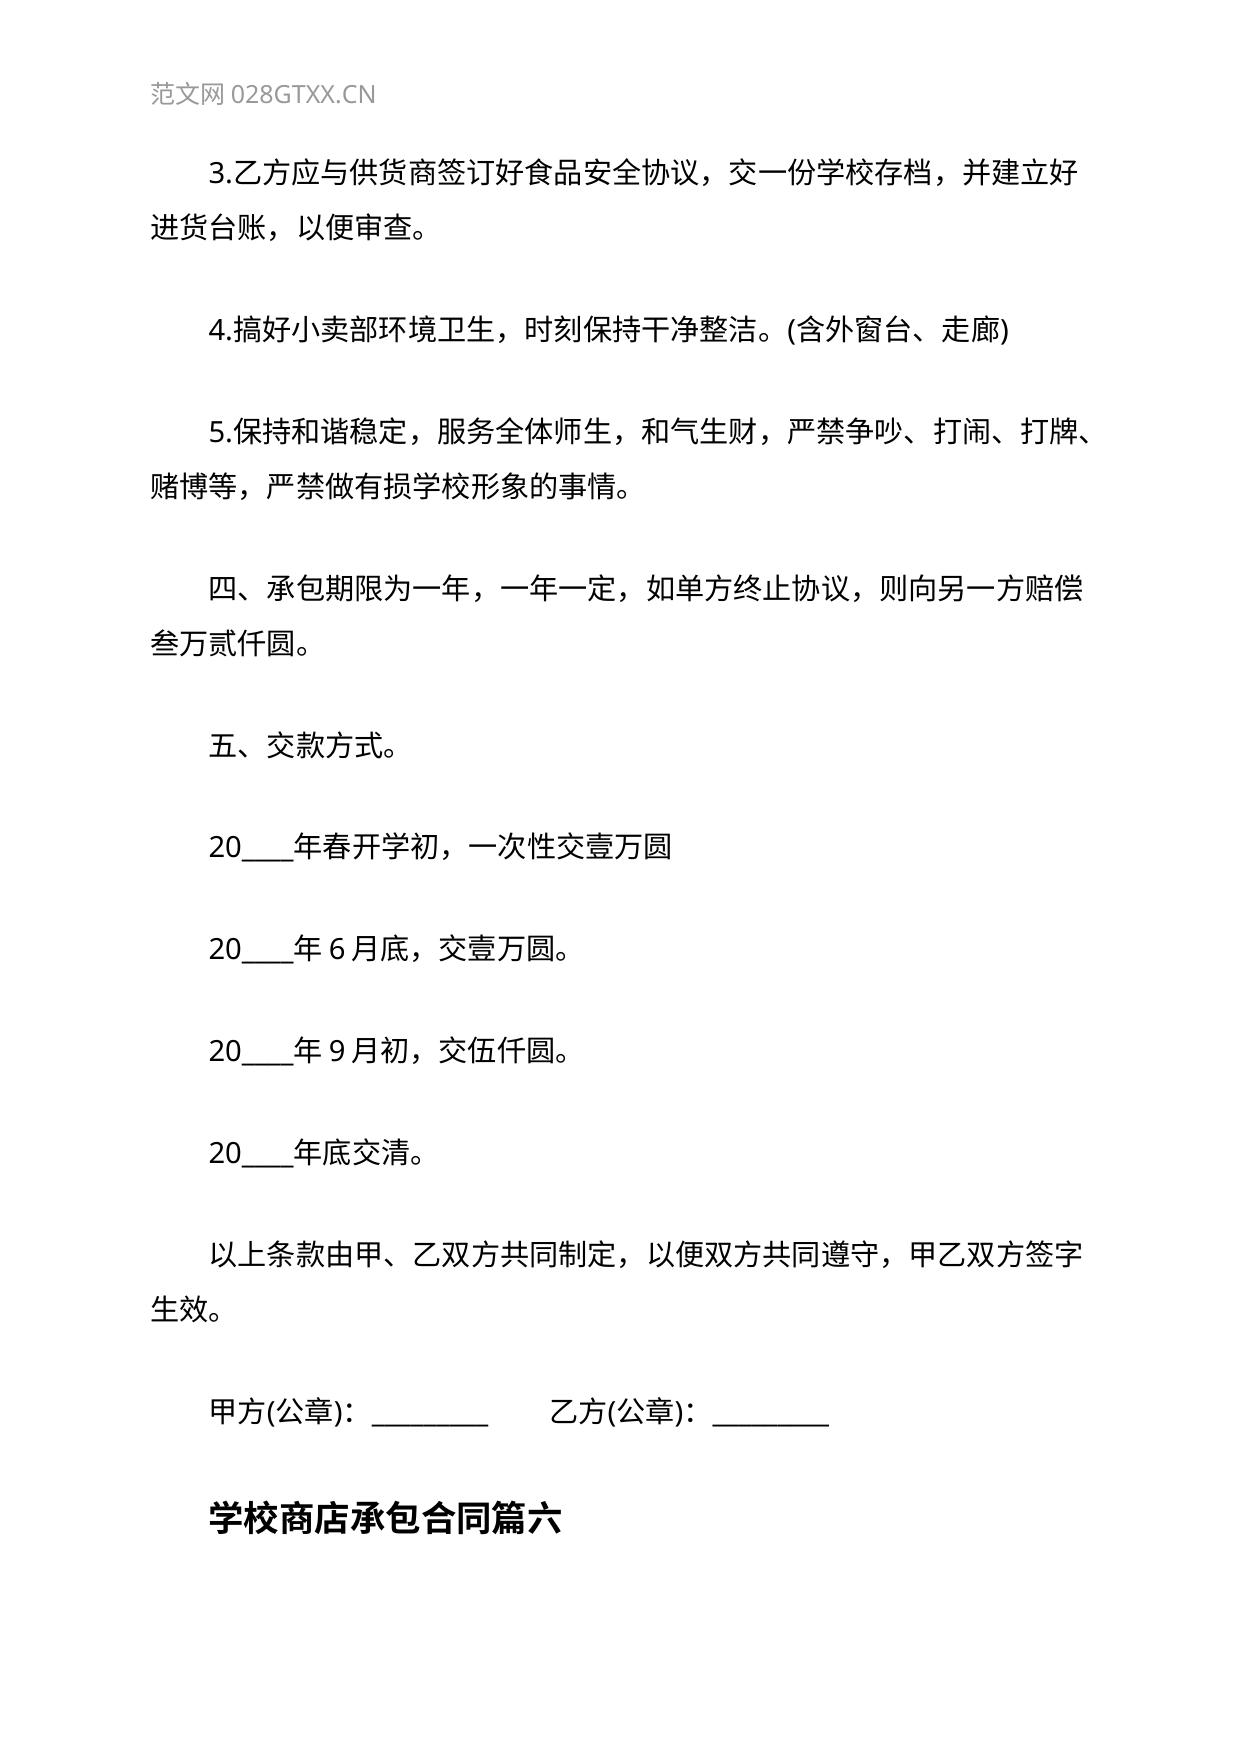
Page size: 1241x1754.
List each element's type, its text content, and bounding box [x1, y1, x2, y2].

text 5.保持和谐稳定，服务全体师生，和气生财，严禁争吵、打闹、打牌、赌博等，严禁做有损学校形象的事情。 [150, 409, 1090, 506]
text 甲方(公章)：_________ 乙方(公章)：_________ [150, 1388, 1090, 1431]
text 20____年底交清。 [150, 1130, 1090, 1172]
text 四、承包期限为一年，一年一定，如单方终止协议，则向另一方赔偿叁万贰仟圆。 [150, 566, 1090, 663]
text 学校商店承包合同篇六 [150, 1491, 1090, 1542]
text 20____年春开学初，一次性交壹万圆 [150, 824, 1090, 866]
text 以上条款由甲、乙双方共同制定，以便双方共同遵守，甲乙双方签字生效。 [150, 1232, 1090, 1329]
text 3.乙方应与供货商签订好食品安全协议，交一份学校存档，并建立好进货台账，以便审查。 [150, 150, 1090, 247]
text 4.搞好小卖部环境卫生，时刻保持干净整洁。(含外窗台、走廊) [150, 307, 1090, 349]
text 五、交款方式。 [150, 722, 1090, 764]
text 20____年6月底，交壹万圆。 [150, 926, 1090, 968]
text 20____年9月初，交伍仟圆。 [150, 1028, 1090, 1070]
